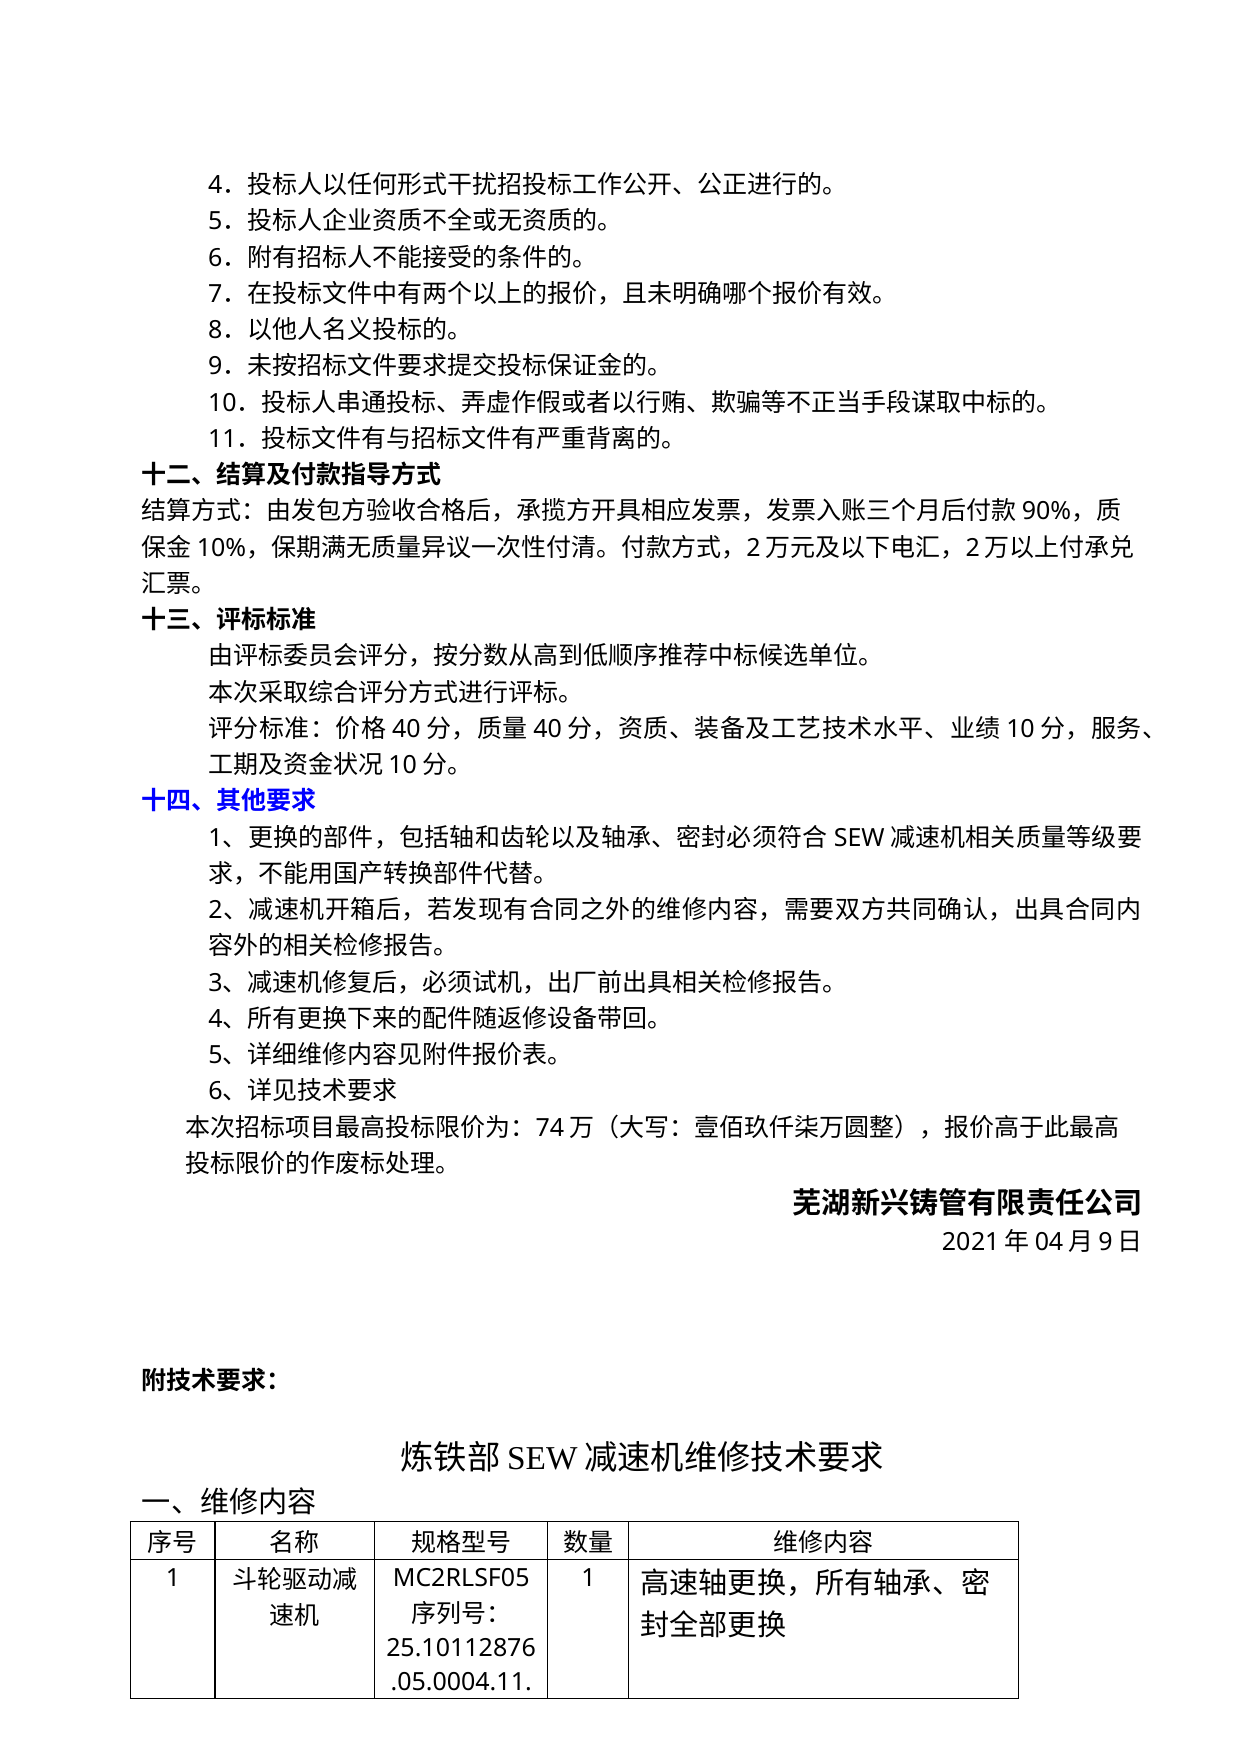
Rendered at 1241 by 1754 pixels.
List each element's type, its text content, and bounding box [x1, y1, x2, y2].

list 投标人企业资质不全或无资质的。 [208, 201, 1142, 237]
list 本次招标项目最高投标限价为：74万（大写：壹佰玖仟柒万圆整），报价高于此最高投标限价的作废标处理。 [185, 1107, 1142, 1179]
list 附有招标人不能接受的条件的。 [208, 237, 1142, 273]
list 投标人以任何形式干扰招投标工作公开、公正进行的。 [208, 164, 1142, 201]
list 未按招标文件要求提交投标保证金的。 [208, 346, 1142, 382]
list 在投标文件中有两个以上的报价，且未明确哪个报价有效。 [208, 273, 1142, 309]
text 5、详细维修内容见附件报价表。 [208, 1034, 1142, 1071]
list 其他要求 [142, 781, 1142, 817]
text 2021年04月9日 [142, 1222, 1142, 1258]
text 由评标委员会评分，按分数从高到低顺序推荐中标候选单位。 [208, 636, 1142, 672]
table_header 序号 [131, 1522, 214, 1558]
text 本次采取综合评分方式进行评标。 [208, 672, 1142, 708]
list 投标人串通投标、弄虚作假或者以行贿、欺骗等不正当手段谋取中标的。 [208, 382, 1142, 418]
table_cell 1 [548, 1560, 628, 1698]
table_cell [375, 1560, 547, 1698]
table_header 规格型号 [375, 1522, 547, 1558]
text 芜湖新兴铸管有限责任公司 [142, 1179, 1142, 1222]
table_header 名称 [216, 1522, 374, 1558]
table_header 维修内容 [629, 1522, 1018, 1558]
table_cell 高速轴更换，所有轴承、密封全部更换 [629, 1560, 1018, 1698]
text 附技术要求： [142, 1360, 1142, 1397]
text 6、详见技术要求 [208, 1071, 1142, 1107]
list 投标文件有与招标文件有严重背离的。 [208, 418, 1142, 454]
text 十三、评标标准 [142, 599, 1142, 636]
text 十二、结算及付款指导方式 [142, 454, 1142, 491]
table_header 数量 [548, 1522, 628, 1558]
list 维修内容 [142, 1479, 1142, 1521]
list 结算方式：由发包方验收合格后，承揽方开具相应发票，发票入账三个月后付款90%，质保金10%，保期满无质量异议一次性付清。付款方式，2万元及以下电汇，2万以上付承兑汇票。 [142, 491, 1142, 599]
text 4、所有更换下来的配件随返修设备带回。 [208, 998, 1142, 1034]
text 炼铁部SEW减速机维修技术要求 [142, 1431, 1142, 1479]
table_cell 1 [131, 1560, 214, 1698]
text 评分标准：价格40分，质量40分，资质、装备及工艺技术水平、业绩10分，服务、工期及资金状况10分。 [208, 708, 1142, 781]
table_cell 斗轮驱动减速机 [216, 1560, 374, 1698]
text 2、减速机开箱后，若发现有合同之外的维修内容，需要双方共同确认，出具合同内容外的相关检修报告。 [208, 889, 1142, 962]
text 1、更换的部件，包括轴和齿轮以及轴承、密封必须符合SEW减速机相关质量等级要求，不能用国产转换部件代替。 [208, 817, 1142, 889]
text 3、减速机修复后，必须试机，出厂前出具相关检修报告。 [208, 962, 1142, 998]
list 以他人名义投标的。 [208, 309, 1142, 346]
